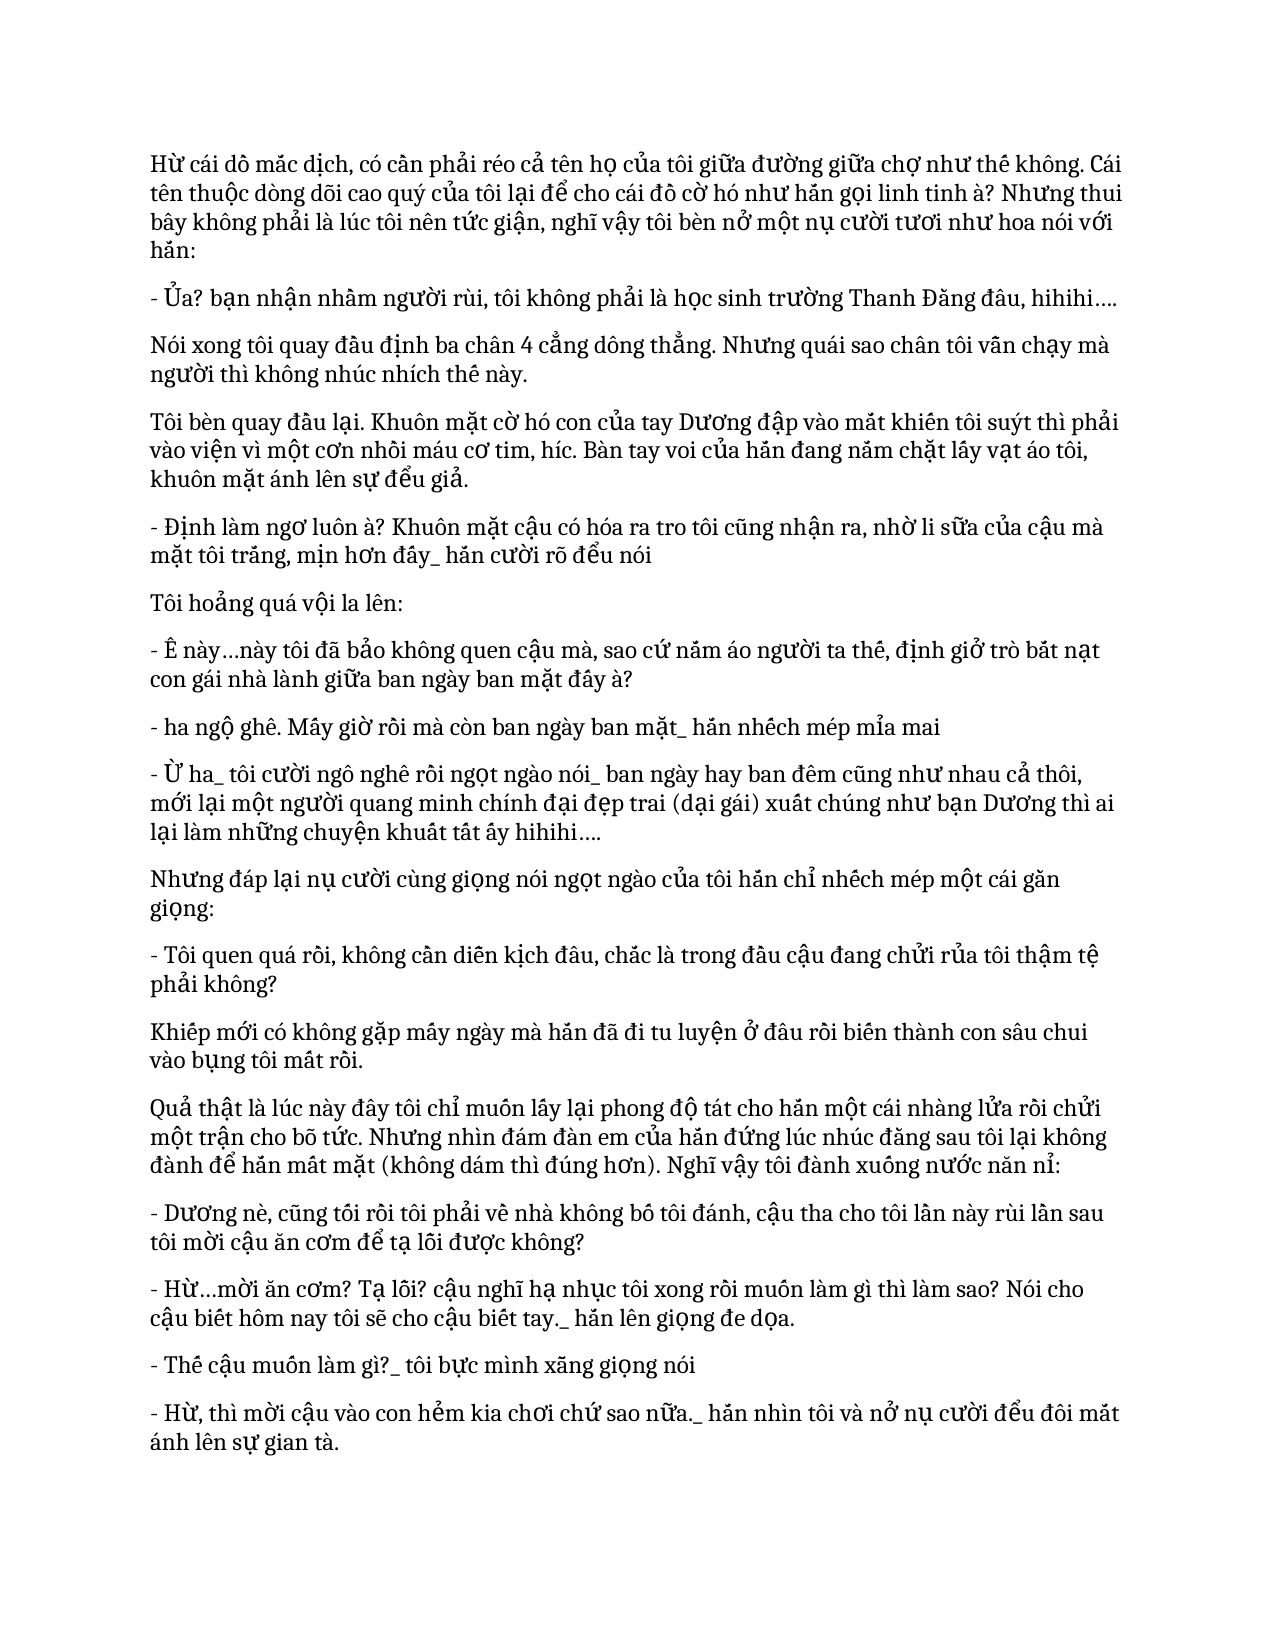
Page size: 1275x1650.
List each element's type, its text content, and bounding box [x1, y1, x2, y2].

text - Ừ ha_ tôi cười ngô nghê rồi ngọt ngào nói_ ban ngày hay ban đêm cũng như nhau cả thôi, mới lại một người quang minh chính đại đẹp trai (dại gái) xuất chúng như bạn Dương thì ai lại làm những chuyện khuất tất ấy hihihi…. [150, 760, 1125, 846]
text - Thế cậu muốn làm gì?_ tôi bực mình xẵng giọng nói [150, 1351, 1125, 1380]
text Khiếp mới có không gặp mấy ngày mà hắn đã đi tu luyện ở đâu rồi biến thành con sâu chui vào bụng tôi mất rồi. [150, 1017, 1125, 1075]
text - Ủa? bạn nhận nhầm người rùi, tôi không phải là học sinh trường Thanh Đằng đâu, hihihi…. [150, 284, 1125, 312]
text - Định làm ngơ luôn à? Khuôn mặt cậu có hóa ra tro tôi cũng nhận ra, nhờ li sữa của cậu mà mặt tôi trắng, mịn hơn đấy_ hắn cười rõ đểu nói [150, 512, 1125, 570]
text - Hừ…mời ăn cơm? Tạ lỗi? cậu nghĩ hạ nhục tôi xong rồi muốn làm gì thì làm sao? Nói cho cậu biết hôm nay tôi sẽ cho cậu biết tay._ hắn lên giọng đe dọa. [150, 1275, 1125, 1332]
text Quả thật là lúc này đây tôi chỉ muốn lấy lại phong độ tát cho hắn một cái nhàng lửa rồi chửi một trận cho bõ tức. Nhưng nhìn đám đàn em của hắn đứng lúc nhúc đằng sau tôi lại không đành để hắn mất mặt (không dám thì đúng hơn). Nghĩ vậy tôi đành xuống nước năn nỉ: [150, 1094, 1125, 1180]
text - Dương nè, cũng tối rồi tôi phải về nhà không bố tôi đánh, cậu tha cho tôi lần này rùi lần sau tôi mời cậu ăn cơm để tạ lỗi được không? [150, 1199, 1125, 1256]
text Tôi hoảng quá vội la lên: [150, 589, 1125, 617]
text - ha ngộ ghê. Mấy giờ rồi mà còn ban ngày ban mặt_ hắn nhếch mép mỉa mai [150, 712, 1125, 741]
text - Hừ, thì mời cậu vào con hẻm kia chơi chứ sao nữa._ hắn nhìn tôi và nở nụ cười đểu đôi mắt ánh lên sự gian tà. [150, 1399, 1125, 1456]
text Nói xong tôi quay đầu định ba chân 4 cẳng dông thẳng. Nhưng quái sao chân tôi vẫn chạy mà người thì không nhúc nhích thế này. [150, 331, 1125, 389]
text Hừ cái dồ mắc dịch, có cần phải réo cả tên họ của tôi giữa đường giữa chợ như thế không. Cái tên thuộc dòng dõi cao quý của tôi lại để cho cái đồ cờ hó như hắn gọi linh tinh à? Nhưng thui bây không phải là lúc tôi nên tức giận, nghĩ vậy tôi bèn nở một nụ cười tươi như hoa nói với hắn: [150, 150, 1125, 265]
text - Ê này…này tôi đã bảo không quen cậu mà, sao cứ nắm áo người ta thế, định giở trò bắt nạt con gái nhà lành giữa ban ngày ban mặt đấy à? [150, 636, 1125, 694]
text Tôi bèn quay đầu lại. Khuôn mặt cờ hó con của tay Dương đập vào mắt khiến tôi suýt thì phải vào viện vì một cơn nhồi máu cơ tim, híc. Bàn tay voi của hắn đang nắm chặt lấy vạt áo tôi, khuôn mặt ánh lên sự đểu giả. [150, 407, 1125, 494]
text - Tôi quen quá rồi, không cần diễn kịch đâu, chắc là trong đầu cậu đang chửi rủa tôi thậm tệ phải không? [150, 941, 1125, 999]
text Nhưng đáp lại nụ cười cùng giọng nói ngọt ngào của tôi hắn chỉ nhếch mép một cái gằn giọng: [150, 865, 1125, 922]
